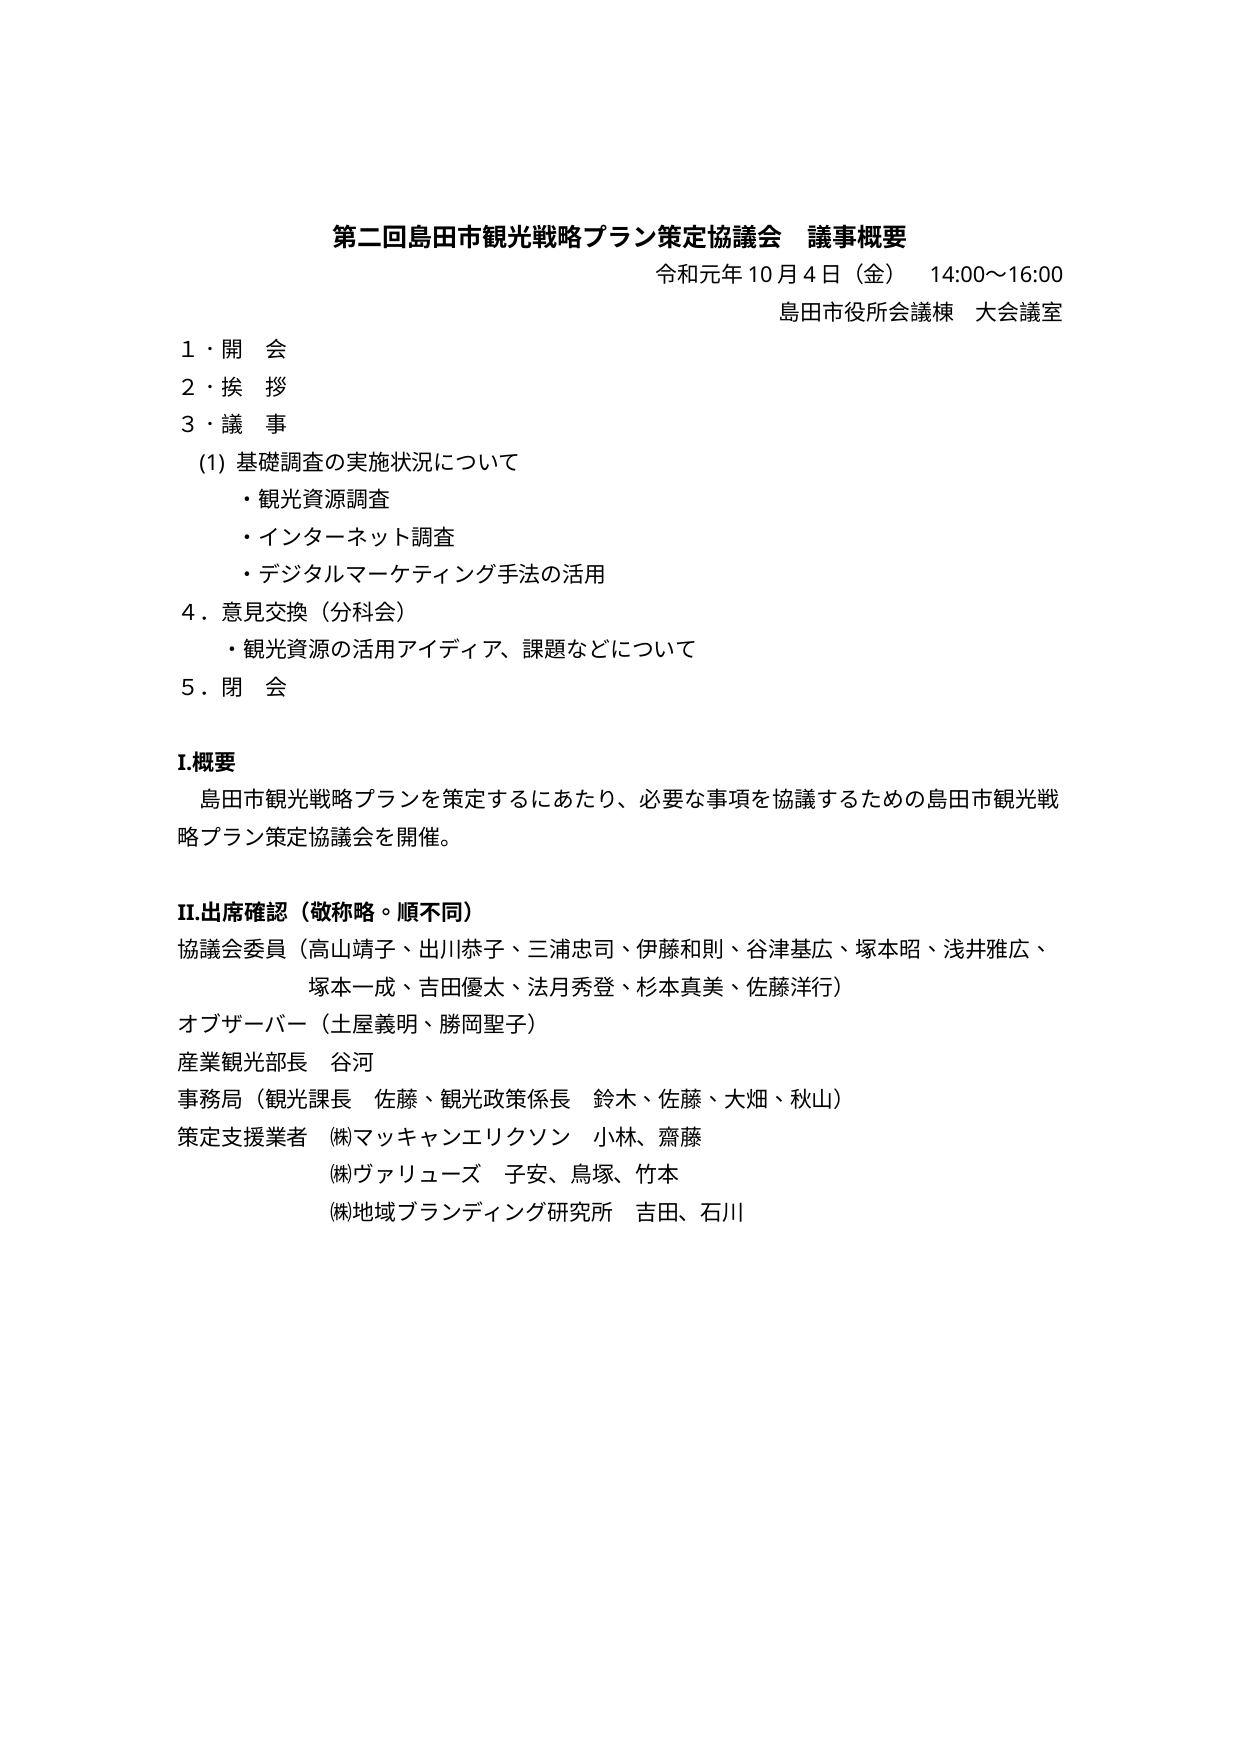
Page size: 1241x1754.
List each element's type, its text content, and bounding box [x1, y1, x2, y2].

text 協議会委員（高山靖子、出川恭子、三浦忠司、伊藤和則、谷津基広、塚本昭、浅井雅広、 [177, 929, 1063, 967]
text 事務局（観光課長 佐藤、観光政策係長 鈴木、佐藤、大畑、秋山） [177, 1079, 1063, 1117]
text 島田市観光戦略プランを策定するにあたり、必要な事項を協議するための島田市観光戦略プラン策定協議会を開催。 [177, 779, 1063, 854]
text 策定支援業者 ㈱マッキャンエリクソン 小林、齋藤 [177, 1117, 1063, 1154]
text オブザーバー（土屋義明、勝岡聖子） [177, 1004, 1063, 1042]
text ２．挨 拶 ３．議 事 [177, 367, 1063, 442]
text １．開 会 [177, 329, 1063, 367]
text ５．閉 会 [177, 667, 1063, 704]
text ・観光資源の活用アイディア、課題などについて [177, 629, 1063, 667]
text ㈱地域ブランディング研究所 吉田、石川 [177, 1192, 1063, 1229]
text 塚本一成、吉田優太、法月秀登、杉本真美、佐藤洋行） [177, 967, 1063, 1004]
text 島田市役所会議棟 大会議室 [177, 292, 1063, 329]
text ４．意見交換（分科会） [177, 592, 1063, 629]
list 基礎調査の実施状況について ・観光資源調査 ・インターネット調査 ・デジタルマーケティング手法の活用 [199, 442, 1063, 592]
subtitle 第二回島田市観光戦略プラン策定協議会 議事概要 [177, 217, 1063, 254]
text 産業観光部長 谷河 [177, 1042, 1063, 1079]
text 令和元年10月4日（金） 14:00～16:00 [177, 254, 1063, 292]
text ㈱ヴァリューズ 子安、鳥塚、竹本 [177, 1154, 1063, 1192]
text II.出席確認（敬称略。順不同） [177, 892, 1063, 929]
text I.概要 [177, 742, 1063, 779]
